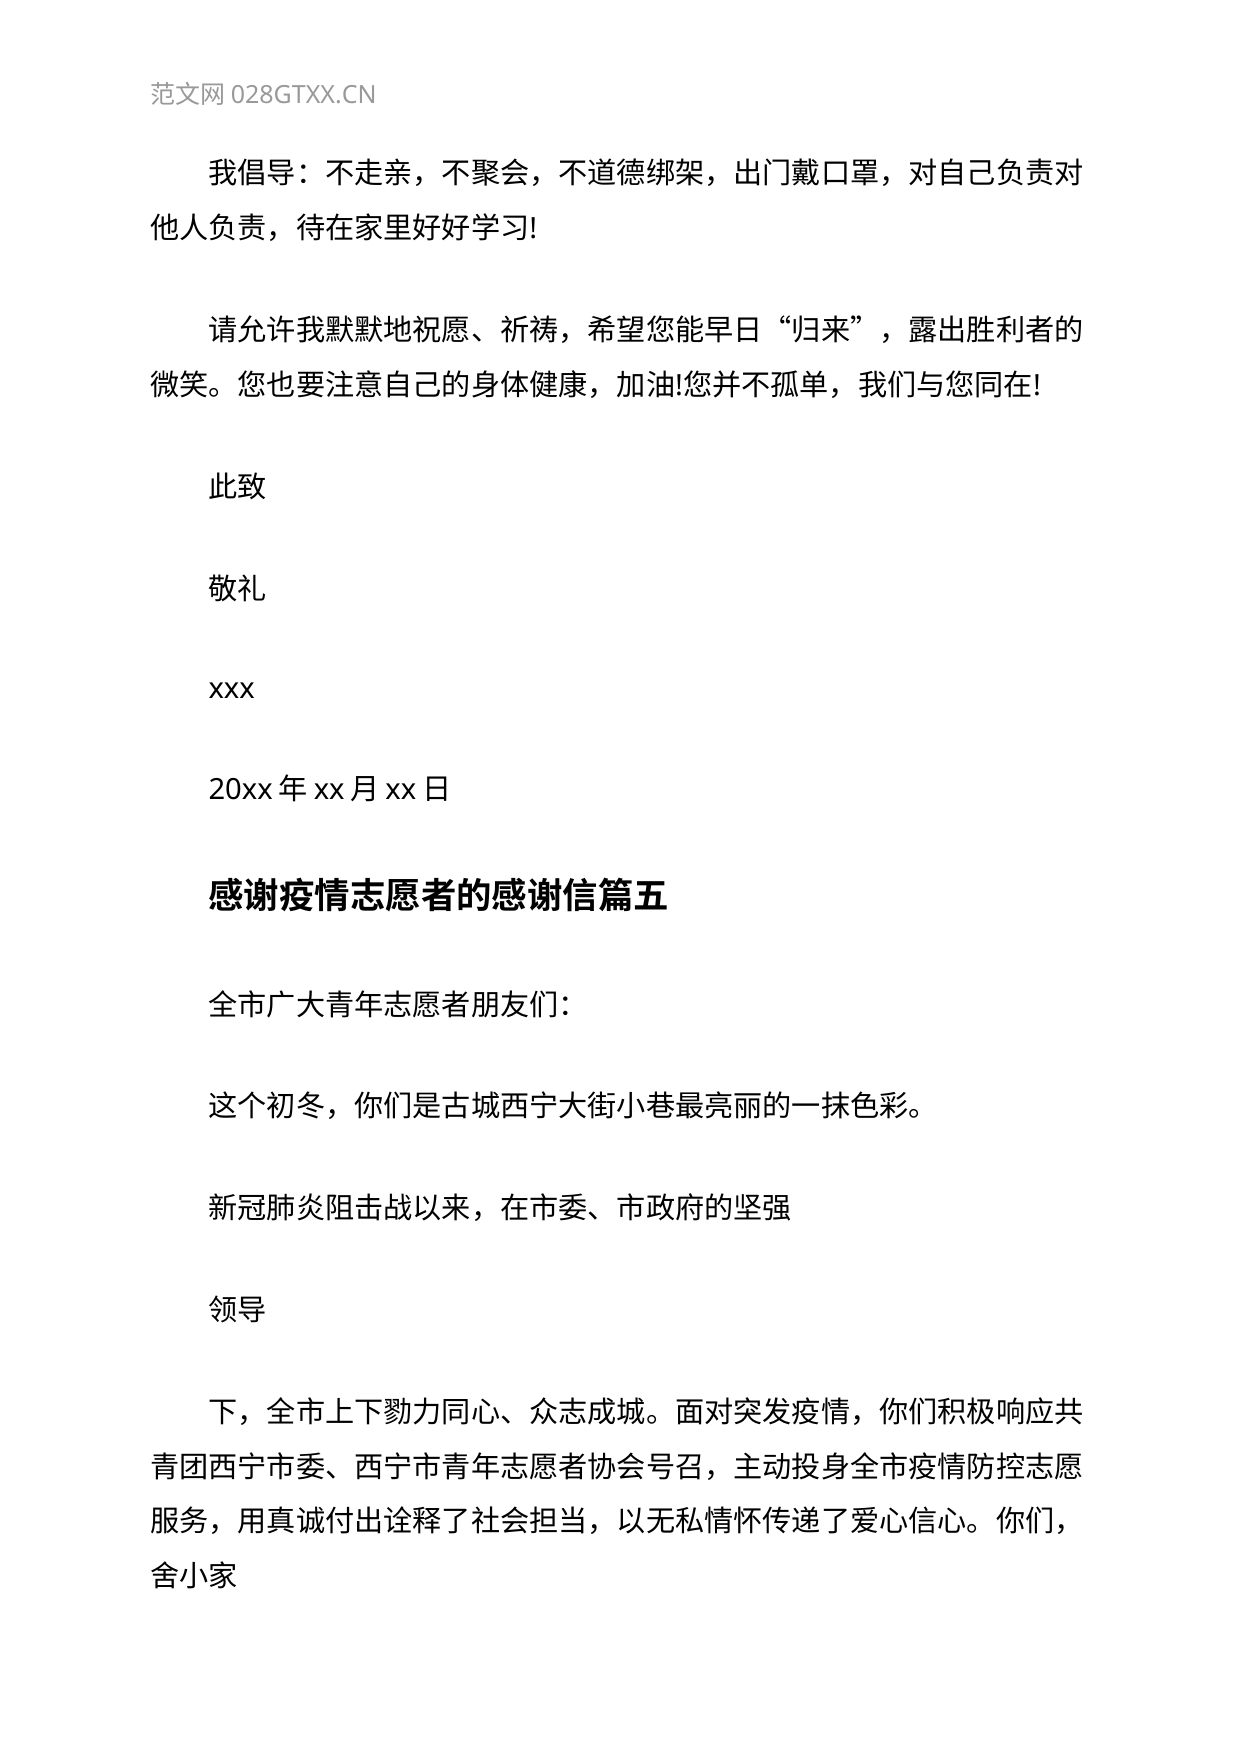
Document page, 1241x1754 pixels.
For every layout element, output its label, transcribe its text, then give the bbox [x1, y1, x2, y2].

text 我倡导：不走亲，不聚会，不道德绑架，出门戴口罩，对自己负责对他人负责，待在家里好好学习! [150, 150, 1090, 247]
text 新冠肺炎阻击战以来，在市委、市政府的坚强 [150, 1185, 1090, 1227]
text 此致 [150, 464, 1090, 506]
text 这个初冬，你们是古城西宁大街小巷最亮丽的一抹色彩。 [150, 1083, 1090, 1125]
text xxx [150, 667, 1090, 707]
text 领导 [150, 1286, 1090, 1329]
text 感谢疫情志愿者的感谢信篇五 [150, 868, 1090, 919]
text 下，全市上下勠力同心、众志成城。面对突发疫情，你们积极响应共青团西宁市委、西宁市青年志愿者协会号召，主动投身全市疫情防控志愿服务，用真诚付出诠释了社会担当，以无私情怀传递了爱心信心。你们，舍小家 [150, 1388, 1090, 1595]
text 请允许我默默地祝愿、祈祷，希望您能早日“归来”，露出胜利者的微笑。您也要注意自己的身体健康，加油!您并不孤单，我们与您同在! [150, 307, 1090, 404]
text 全市广大青年志愿者朋友们： [150, 981, 1090, 1023]
text 20xx年xx月xx日 [150, 766, 1090, 808]
text 敬礼 [150, 566, 1090, 608]
